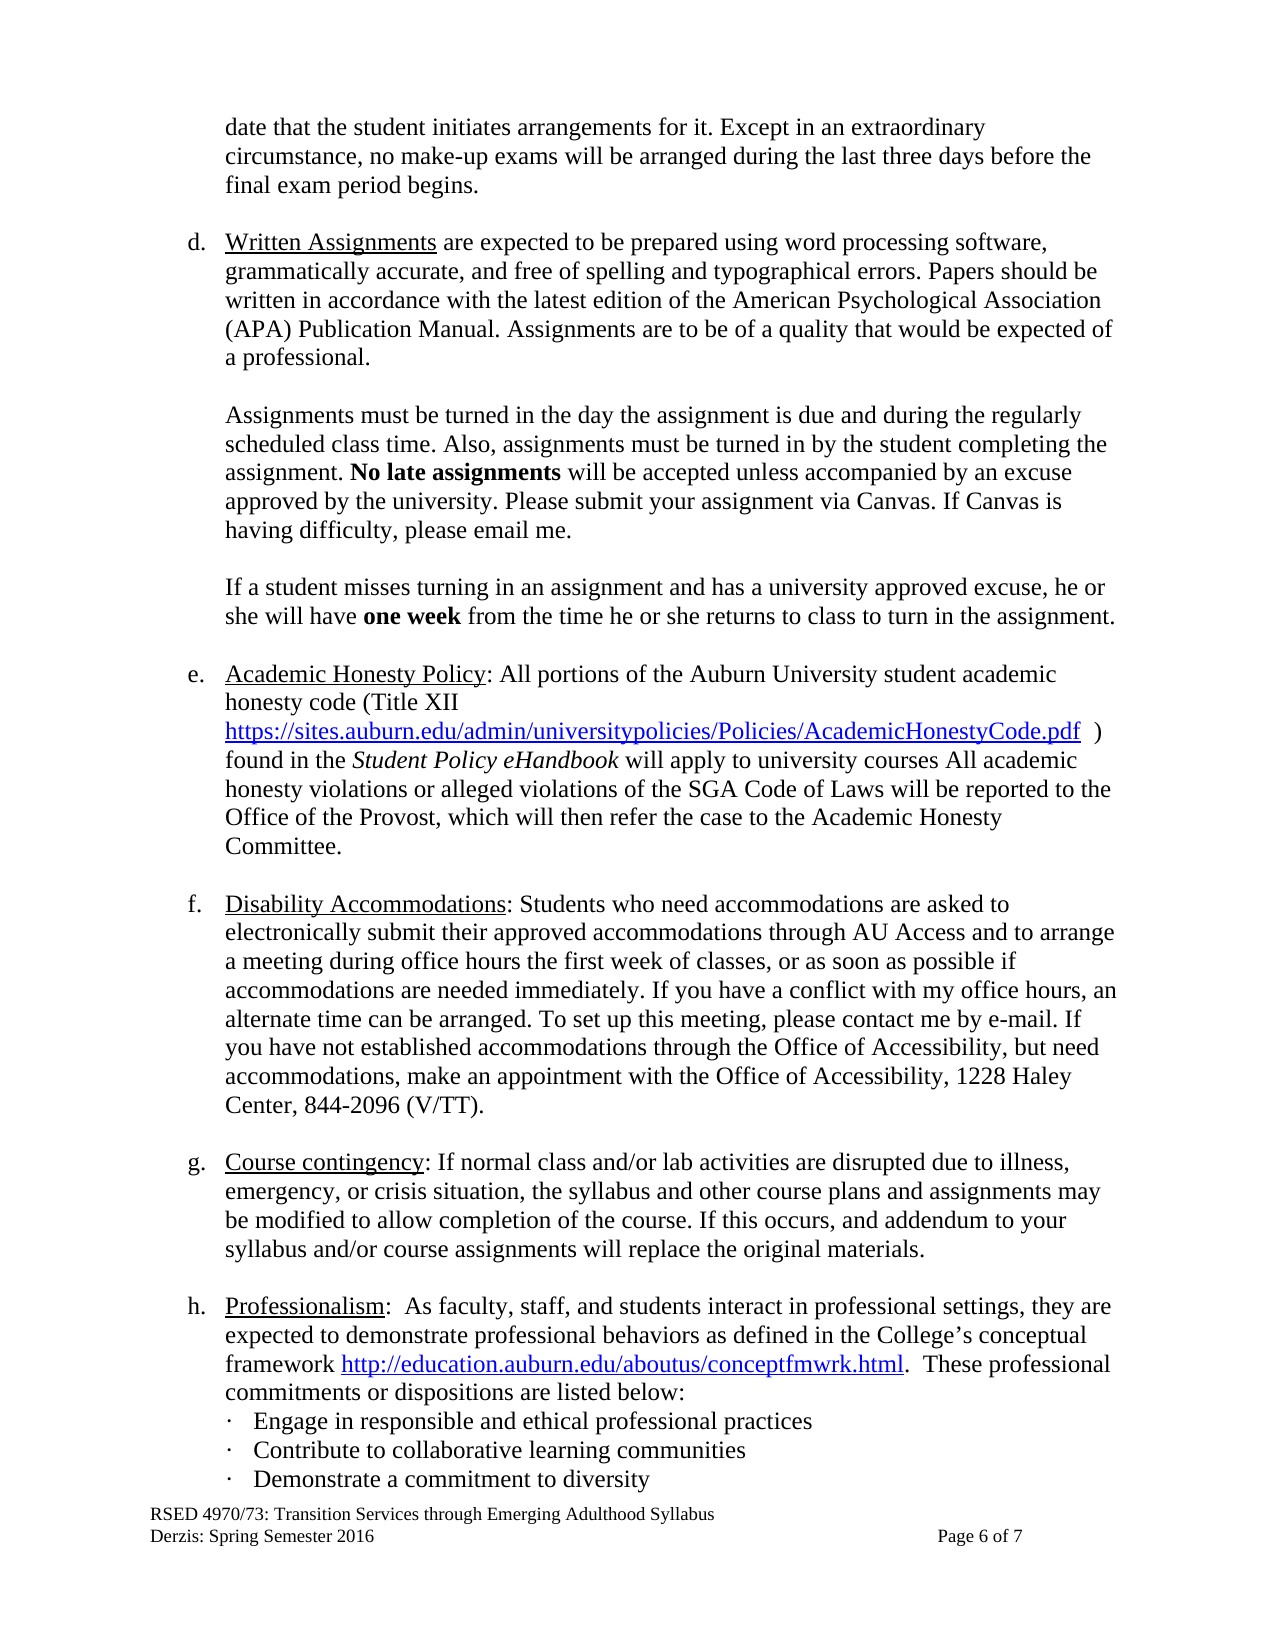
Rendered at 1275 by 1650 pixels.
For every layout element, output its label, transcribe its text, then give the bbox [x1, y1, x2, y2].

text Assignments must be turned in the day the assignment is due and during the regularly scheduled class time. Also, assignments must be turned in by the student completing the assignment. No late assignments will be accepted unless accompanied by an excuse approved by the university. Please submit your assignment via Canvas. If Canvas is having difficulty, please email me. [225, 400, 1125, 544]
list Written Assignments are expected to be prepared using word processing software, grammatically accurate, and free of spelling and typographical errors. Papers should be written in accordance with the latest edition of the American Psychological Association (APA) Publication Manual. Assignments are to be of a quality that would be expected of a professional. [187, 227, 1125, 371]
list Disability Accommodations: Students who need accommodations are asked to electronically submit their approved accommodations through AU Access and to arrange a meeting during office hours the first week of classes, or as soon as possible if accommodations are needed immediately. If you have a conflict with my office hours, an alternate time can be arranged. To set up this meeting, please contact me by e-mail. If you have not established accommodations through the Office of Accessibility, but need accommodations, make an appointment with the Office of Accessibility, 1228 Haley Center, 844-2096 (V/TT). [187, 889, 1125, 1119]
list Engage in responsible and ethical professional practices [225, 1406, 1125, 1435]
list Academic Honesty Policy: All portions of the Auburn University student academic honesty code (Title XII https://sites.auburn.edu/admin/universitypolicies/Policies/AcademicHonestyCode.pdf ) found in the Student Policy eHandbook will apply to university courses All academic honesty violations or alleged violations of the SGA Code of Laws will be reported to the Office of the Provost, which will then refer the case to the Academic Honesty Committee. [187, 659, 1125, 860]
list Professionalism: As faculty, staff, and students interact in professional settings, they are expected to demonstrate professional behaviors as defined in the College’s conceptual framework http://education.auburn.edu/aboutus/conceptfmwrk.html. These professional commitments or dispositions are listed below: [187, 1291, 1125, 1406]
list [187, 112, 1125, 199]
list Contribute to collaborative learning communities [225, 1435, 1125, 1464]
list Demonstrate a commitment to diversity [225, 1464, 1125, 1492]
list Course contingency: If normal class and/or lab activities are disrupted due to illness, emergency, or crisis situation, the syllabus and other course plans and assignments may be modified to allow completion of the course. If this occurs, and addendum to your syllabus and/or course assignments will replace the original materials. [187, 1147, 1125, 1262]
text If a student misses turning in an assignment and has a university approved excuse, he or she will have one week from the time he or she returns to class to turn in the assignment. [225, 572, 1125, 630]
